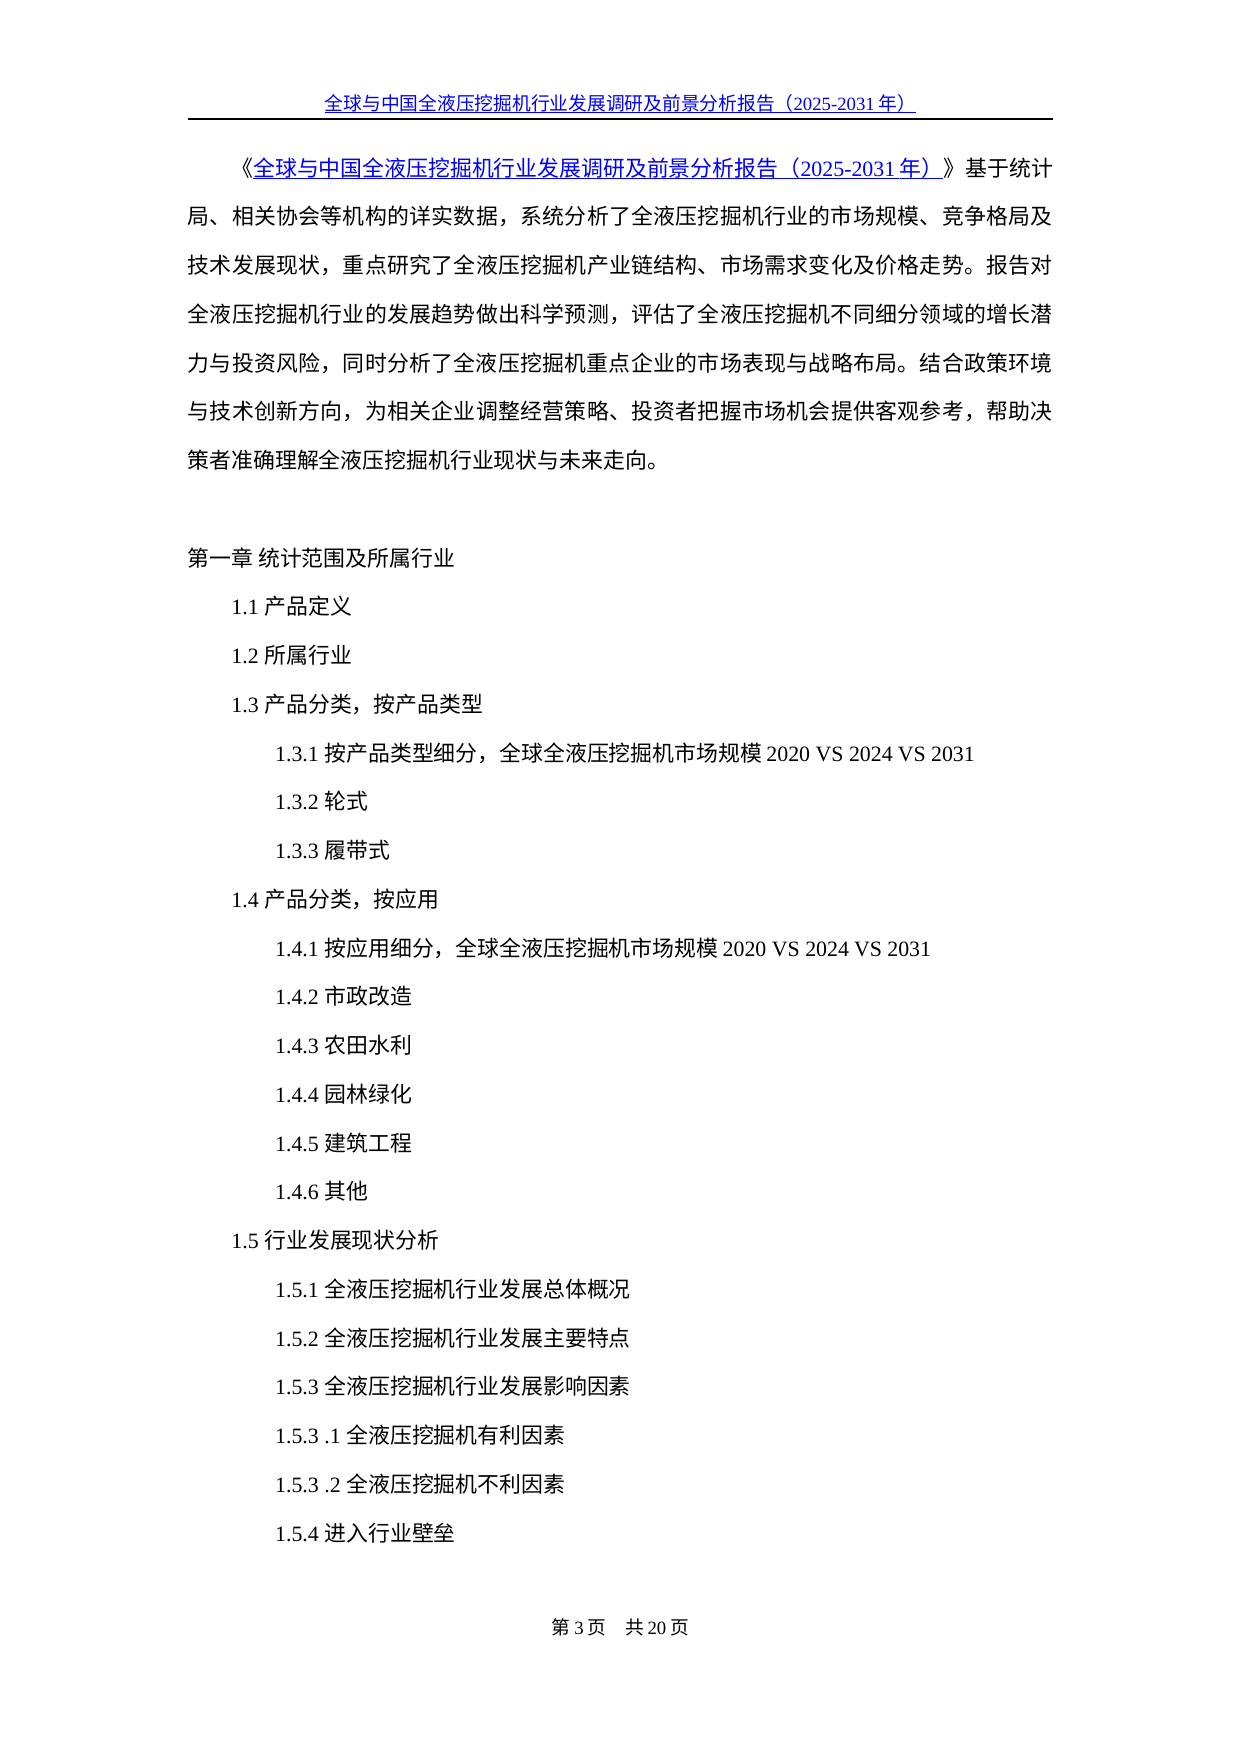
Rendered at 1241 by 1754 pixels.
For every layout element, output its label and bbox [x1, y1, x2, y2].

text [187, 150, 1053, 1548]
